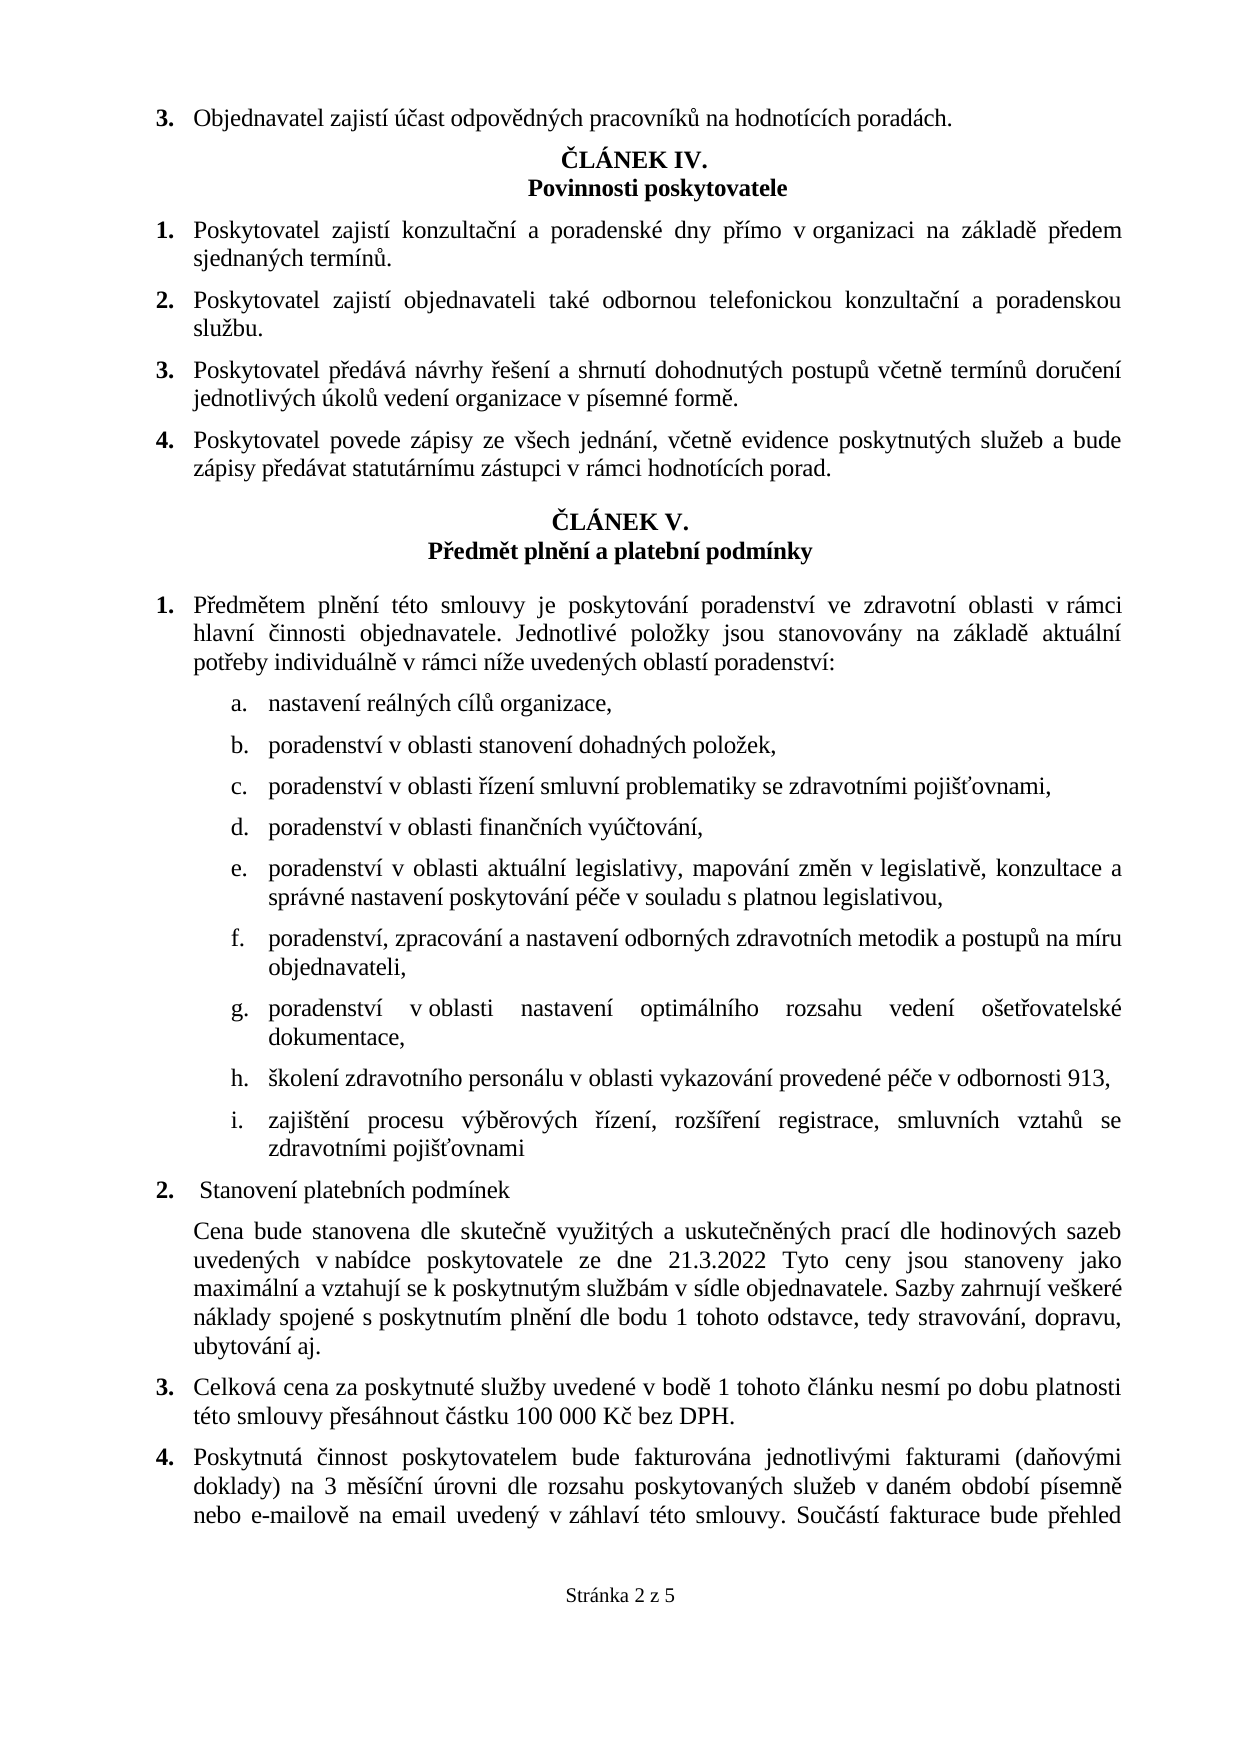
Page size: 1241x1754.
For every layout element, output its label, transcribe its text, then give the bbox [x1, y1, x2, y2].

list poradenství v oblasti aktuální legislativy, mapování změn v legislativě, konzultace a správné nastavení poskytování péče v souladu s platnou legislativou, [231, 853, 1122, 911]
list Předmětem plnění této smlouvy je poskytování poradenství ve zdravotní oblasti v rámci hlavní činnosti objednavatele. Jednotlivé položky jsou stanovovány na základě aktuální potřeby individuálně v rámci níže uvedených oblastí poradenství: [156, 590, 1122, 676]
list poradenství v oblasti stanovení dohadných položek, [231, 730, 1122, 758]
list Poskytovatel předává návrhy řešení a shrnutí dohodnutých postupů včetně termínů doručení jednotlivých úkolů vedení organizace v písemné formě. [156, 355, 1122, 412]
list školení zdravotního personálu v oblasti vykazování provedené péče v odbornosti 913, [231, 1063, 1122, 1092]
list poradenství v oblasti nastavení optimálního rozsahu vedení ošetřovatelské dokumentace, [231, 993, 1122, 1051]
list Celková cena za poskytnuté služby uvedené v bodě 1 tohoto článku nesmí po dobu platnosti této smlouvy přesáhnout částku 100 000 Kč bez DPH. [156, 1372, 1122, 1430]
text ČLÁNEK V. [118, 507, 1122, 536]
list poradenství v oblasti řízení smluvní problematiky se zdravotními pojišťovnami, [231, 771, 1122, 800]
list poradenství, zpracování a nastavení odborných zdravotních metodik a postupů na míru objednavateli, [231, 923, 1122, 981]
list Objednavatel zajistí účast odpovědných pracovníků na hodnotících poradách. [156, 103, 1122, 132]
list Cena bude stanovena dle skutečně využitých a uskutečněných prací dle hodinových sazeb uvedených v nabídce poskytovatele ze dne 21.3.2022 Tyto ceny jsou stanoveny jako maximální a vztahují se k poskytnutým službám v sídle objednavatele. Sazby zahrnují veškeré náklady spojené s poskytnutím plnění dle bodu 1 tohoto odstavce, tedy stravování, dopravu, ubytování aj. [193, 1216, 1122, 1360]
list poradenství v oblasti finančních vyúčtování, [231, 812, 1122, 841]
list zajištění procesu výběrových řízení, rozšíření registrace, smluvních vztahů se zdravotními pojišťovnami [231, 1105, 1122, 1162]
list Poskytovatel povede zápisy ze všech jednání, včetně evidence poskytnutých služeb a bude zápisy předávat statutárnímu zástupci v rámci hodnotících porad. [156, 425, 1122, 482]
text Povinnosti poskytovatele [193, 173, 1122, 202]
text ČLÁNEK IV. [118, 145, 1122, 173]
list Poskytovatel zajistí konzultační a poradenské dny přímo v organizaci na základě předem sjednaných termínů. [156, 215, 1122, 272]
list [156, 1442, 1122, 1528]
list Stanovení platebních podmínek [156, 1175, 1122, 1203]
list nastavení reálných cílů organizace, [231, 688, 1122, 717]
list Poskytovatel zajistí objednavateli také odbornou telefonickou konzultační a poradenskou službu. [156, 285, 1122, 342]
text Předmět plnění a platební podmínky [118, 536, 1122, 565]
